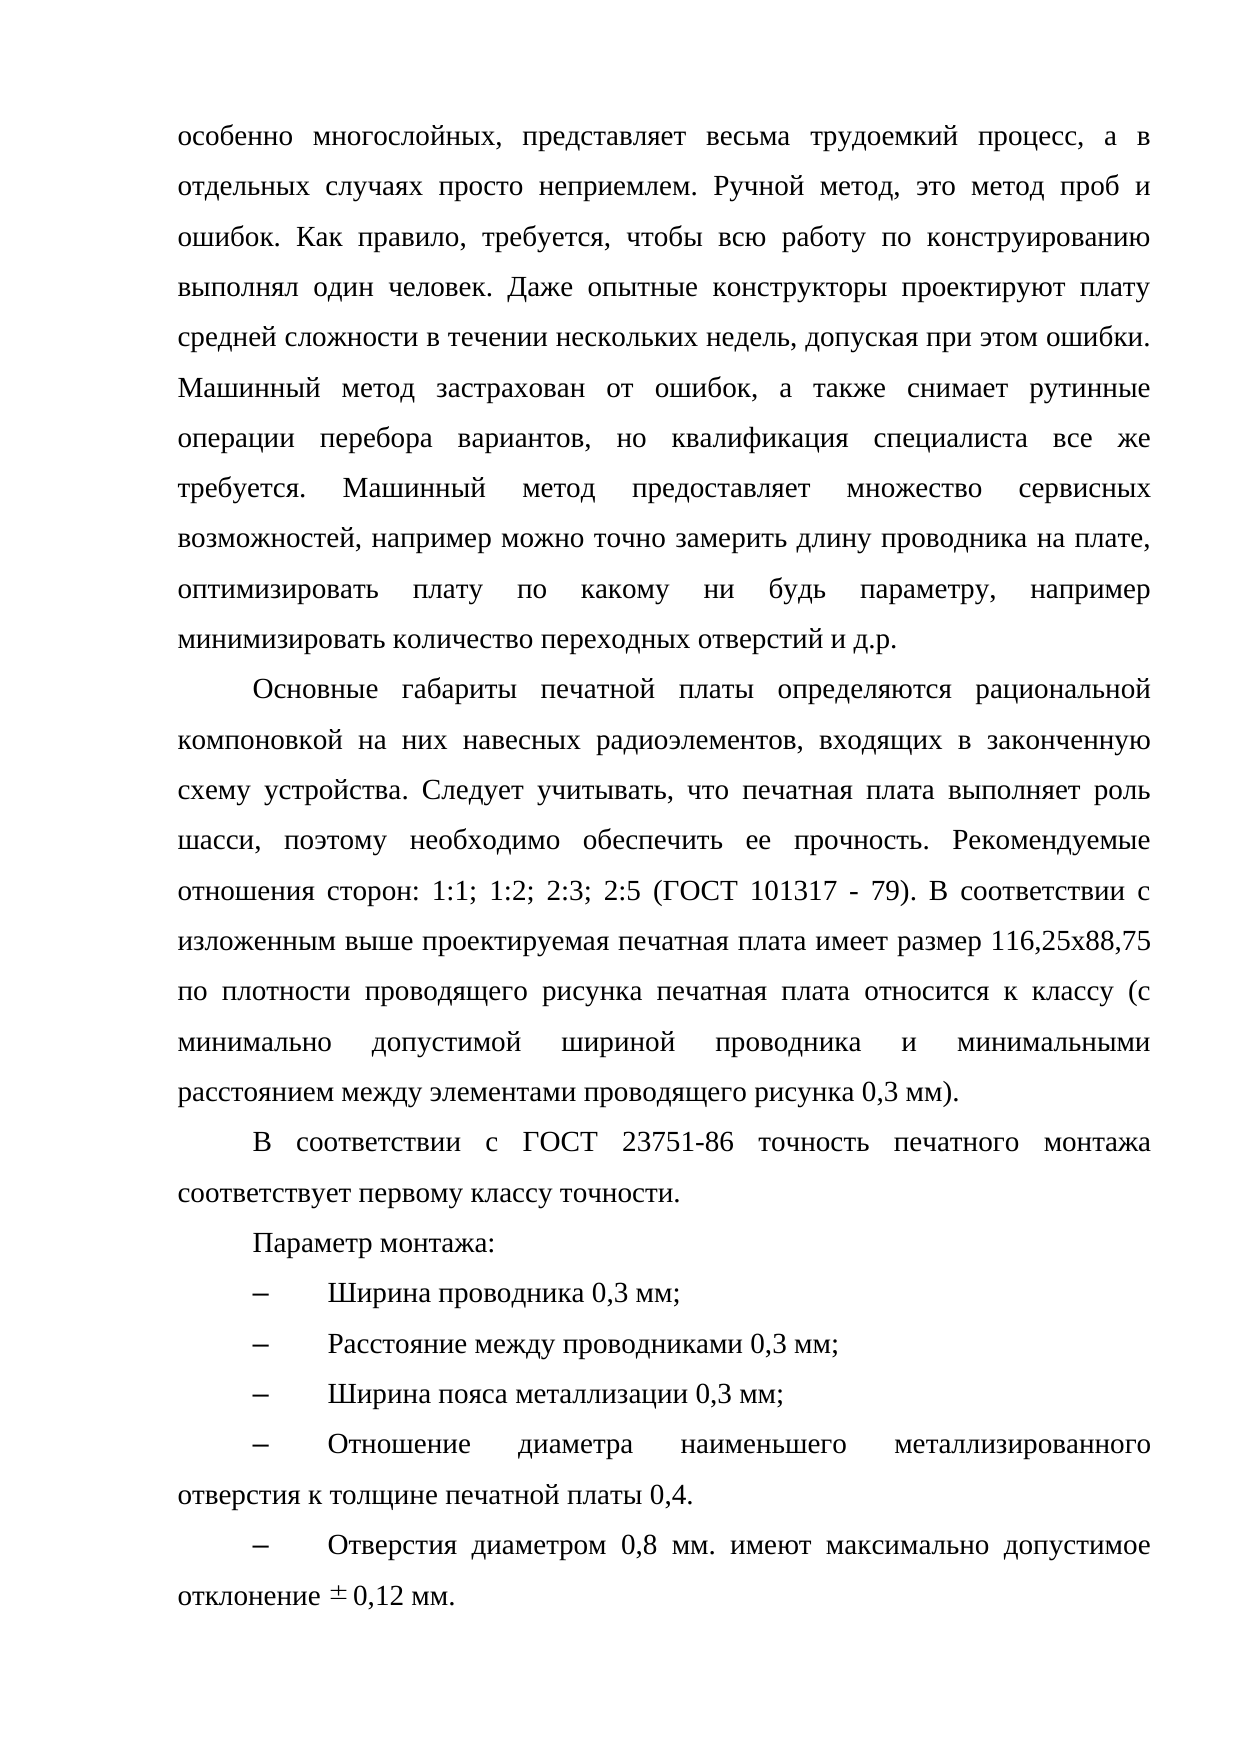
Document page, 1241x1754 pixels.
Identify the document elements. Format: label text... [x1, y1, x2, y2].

list Ширина пояса металлизации 0,3 мм; [177, 1376, 1152, 1410]
text Параметр монтажа: [177, 1225, 1152, 1258]
text Основные габариты печатной платы определяются рациональной компоновкой на них навесных радиоэлементов, входящих в законченную схему устройства. Следует учитывать, что печатная плата выполняет роль шасси, поэтому необходимо обеспечить ее прочность. Рекомендуемые отношения сторон: 1:1; 1:2; 2:3; 2:5 (ГОСТ 101317 - 79). В соответствии с изложенным выше проектируемая печатная плата имеет размер 116,25x88,75 по плотности проводящего рисунка печатная плата относится к классу (с минимально допустимой шириной проводника и минимальными расстоянием между элементами проводящего рисунка 0,3 мм). [177, 672, 1152, 1108]
list Отверстия диаметром 0,8 мм. имеют максимально допустимое отклонение 0,12 мм. [177, 1527, 1152, 1611]
list Расстояние между проводниками 0,3 мм; [177, 1326, 1152, 1359]
text В соответствии с ГОСТ 23751-86 точность печатного монтажа соответствует первому классу точности. [177, 1124, 1152, 1208]
list Отношение диаметра наименьшего металлизированного отверстия к толщине печатной платы 0,4. [177, 1427, 1152, 1511]
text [177, 118, 1152, 655]
list Ширина проводника 0,3 мм; [177, 1275, 1152, 1309]
